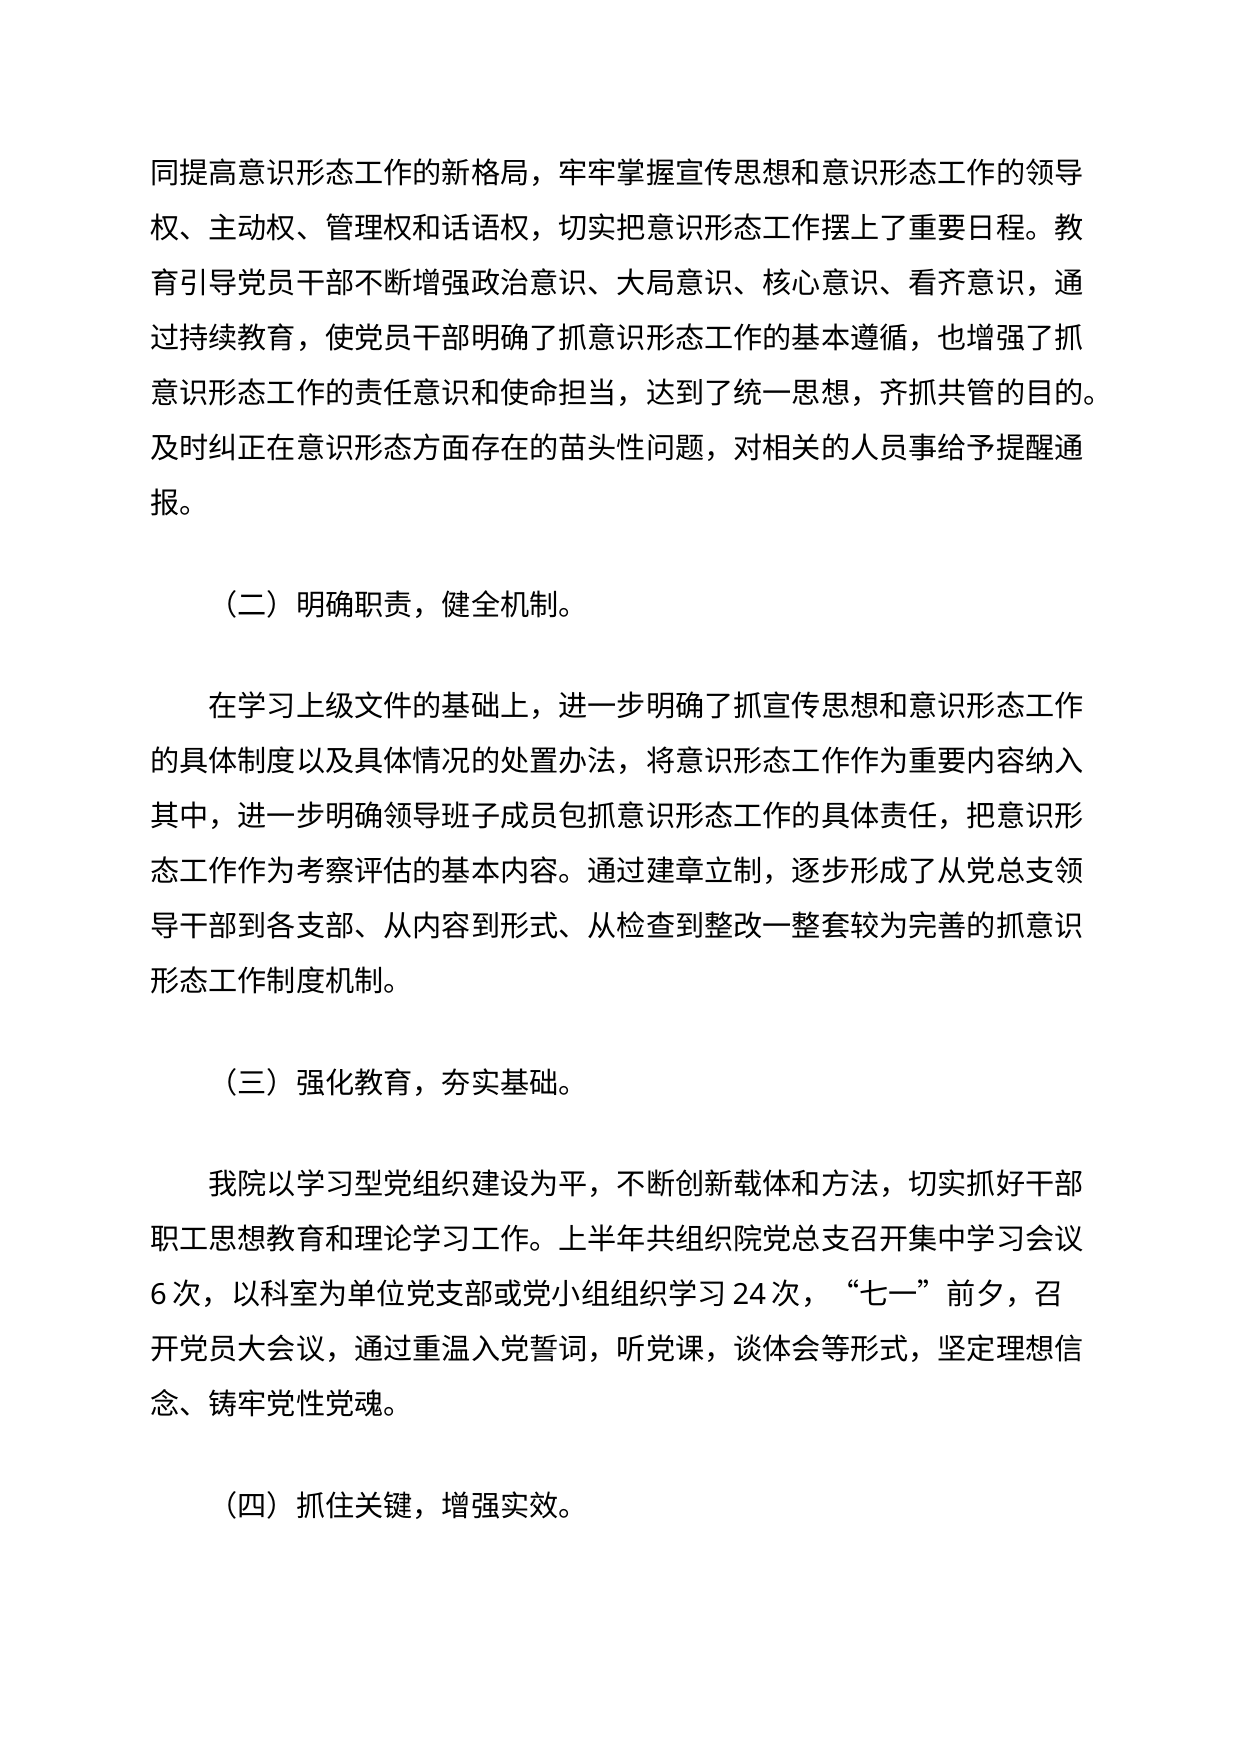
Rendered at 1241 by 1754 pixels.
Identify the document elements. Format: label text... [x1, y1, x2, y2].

text （四）抓住关键，增强实效。 [150, 1482, 1090, 1525]
text （三）强化教育，夯实基础。 [150, 1059, 1090, 1101]
text 我院以学习型党组织建设为平，不断创新载体和方法，切实抓好干部职工思想教育和理论学习工作。上半年共组织院党总支召开集中学习会议6次，以科室为单位党支部或党小组组织学习24次，“七一”前夕，召开党员大会议，通过重温入党誓词，听党课，谈体会等形式，坚定理想信念、铸牢党性党魂。 [150, 1161, 1090, 1423]
text （二）明确职责，健全机制。 [150, 581, 1090, 623]
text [150, 150, 1090, 522]
text 在学习上级文件的基础上，进一步明确了抓宣传思想和意识形态工作的具体制度以及具体情况的处置办法，将意识形态工作作为重要内容纳入其中，进一步明确领导班子成员包抓意识形态工作的具体责任，把意识形态工作作为考察评估的基本内容。通过建章立制，逐步形成了从党总支领导干部到各支部、从内容到形式、从检查到整改一整套较为完善的抓意识形态工作制度机制。 [150, 683, 1090, 1000]
